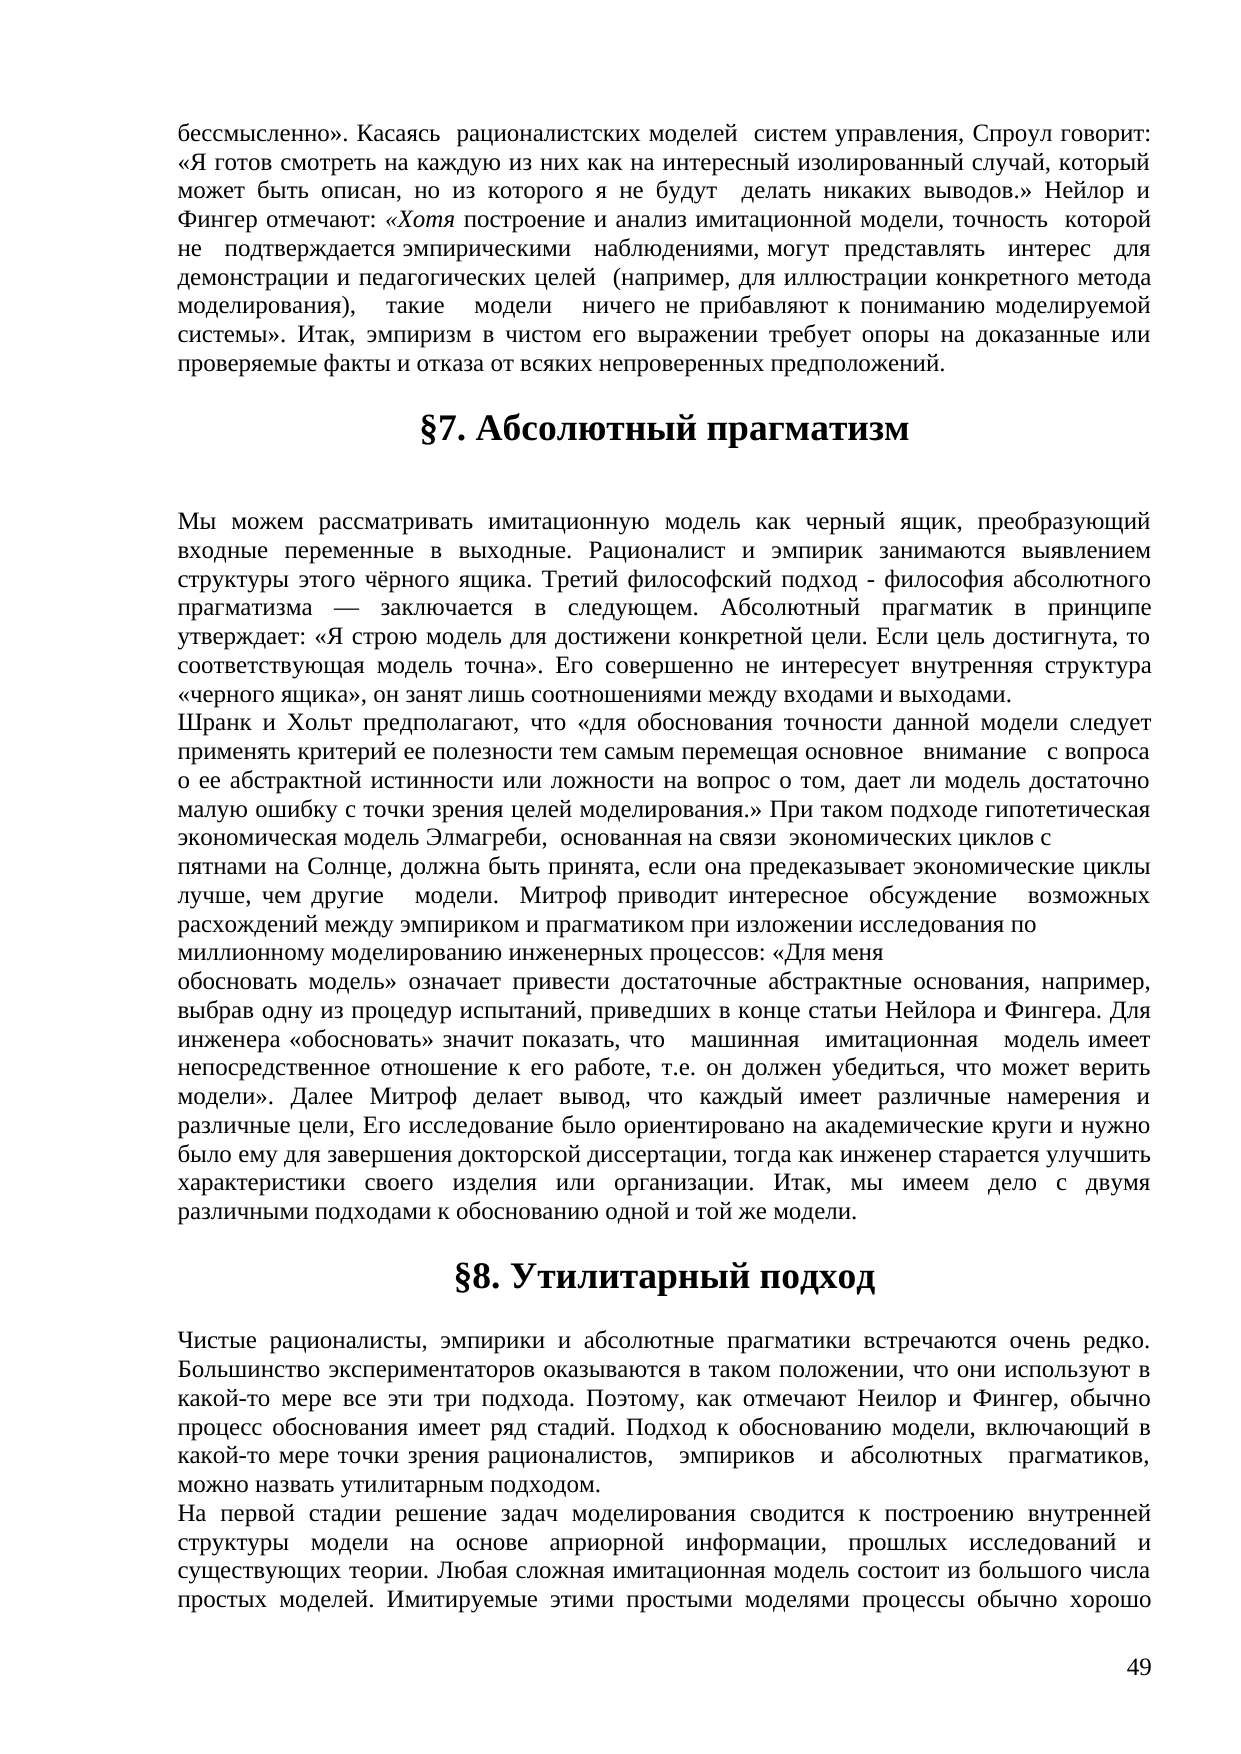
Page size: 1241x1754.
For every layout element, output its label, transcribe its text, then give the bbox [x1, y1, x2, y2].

text Мы можем рассматривать имитационную модель как черный ящик, преобразующий входные переменные в выходные. Рационалист и эмпирик занимаются выявлением структуры этого чёрного ящика. Третий философский подход - философия абсолютного прагматизма — заключается в следующем. Абсолютный прагматик в принципе утверждает: «Я строю модель для достижени конкретной цели. Если цель достигнута, то соответствующая модель точна». Его совершенно не интересует внутренняя структура «черного ящика», он занят лишь соотношениями между входами и выходами. [177, 506, 1152, 707]
text Шранк и Хольт предполагают, что «для обоснования точности данной модели следует применять критерий ее полезности тем самым перемещая основное внимание с вопроса о ее абстрактной истинности или ложности на вопрос о том, дает ли модель достаточно малую ошибку с точки зрения целей моделирования.» При таком подходе гипотетическая экономическая модель Элмагреби, основанная на связи экономических циклов с [177, 707, 1152, 851]
text §8. Утилитарный подход [177, 1254, 1152, 1297]
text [177, 1498, 1152, 1613]
text §7. Абсолютный прагматизм [177, 406, 1152, 449]
text обосновать модель» означает привести достаточные абстрактные основания, например, выбрав одну из процедур испытаний, приведших в конце статьи Нейлора и Фингера. Для инженера «обосновать» значит показать, что машинная имитационная модель имеет непосредственное отношение к его работе, т.е. он должен убедиться, что может верить модели». Далее Митроф делает вывод, что каждый имеет различные намерения и различные цели, Его исследование было ориентировано на академические круги и нужно было ему для завершения докторской диссертации, тогда как инженер старается улучшить характеристики своего изделия или организации. Итак, мы имеем дело с двумя различными подходами к обоснованию одной и той же модели. [177, 966, 1152, 1225]
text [177, 118, 1152, 377]
text Чистые рационалисты, эмпирики и абсолютные прагматики встречаются очень редко. Большинство экспериментаторов оказываются в таком положении, что они используют в какой-то мере все эти три подхода. Поэтому, как отмечают Неилор и Фингер, обычно процесс обоснования имеет ряд стадий. Подход к обоснованию модели, включающий в какой-то мере точки зрения рационалистов, эмпириков и абсолютных прагматиков, можно назвать утилитарным подходом. [177, 1326, 1152, 1498]
text пятнами на Солнце, должна быть принята, если она предеказывает экономические циклы лучше, чем другие модели. Митроф приводит интересное обсуждение возможных расхождений между эмпириком и прагматиком при изложении исследования по [177, 851, 1152, 937]
text миллионному моделированию инженерных процессов: «Для меня [177, 937, 1152, 966]
